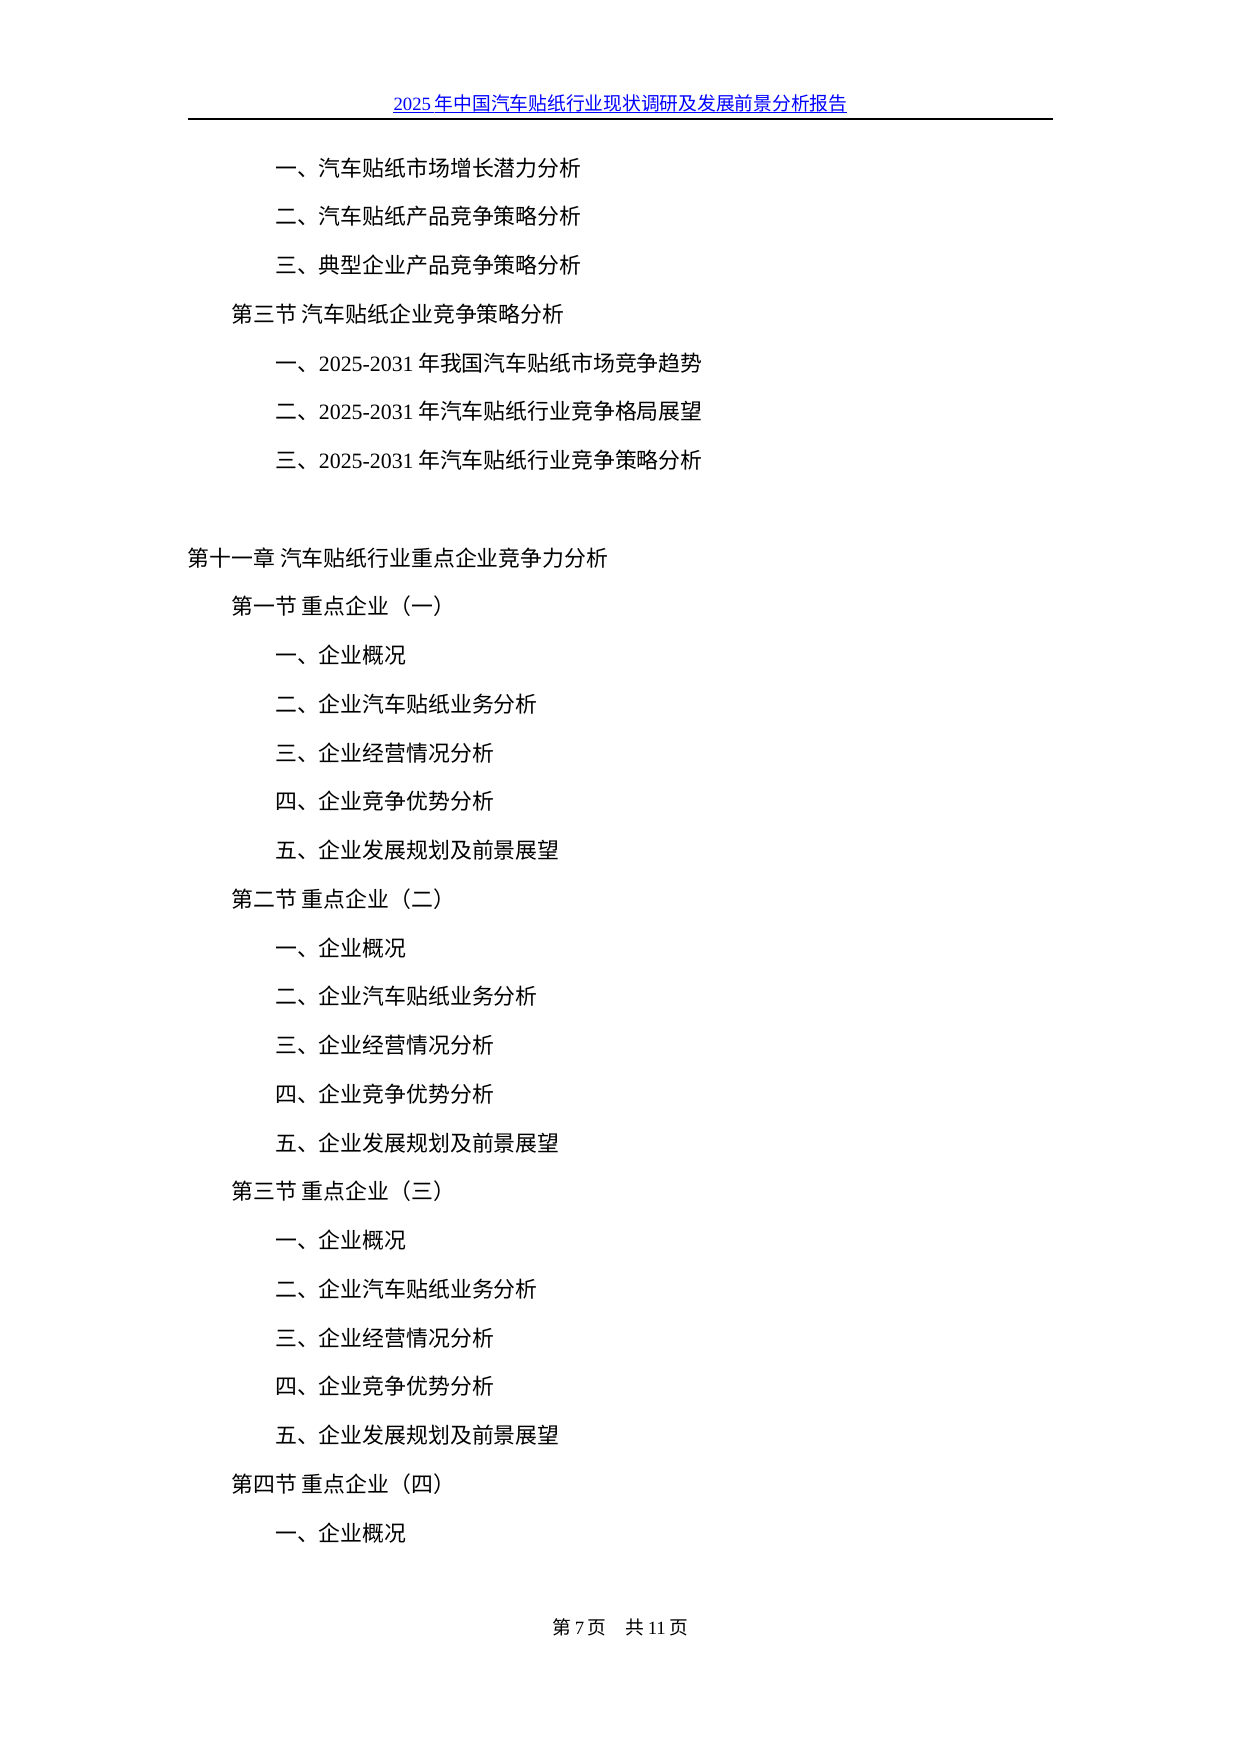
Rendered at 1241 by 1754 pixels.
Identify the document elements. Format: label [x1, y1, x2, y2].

text [187, 150, 1053, 1548]
